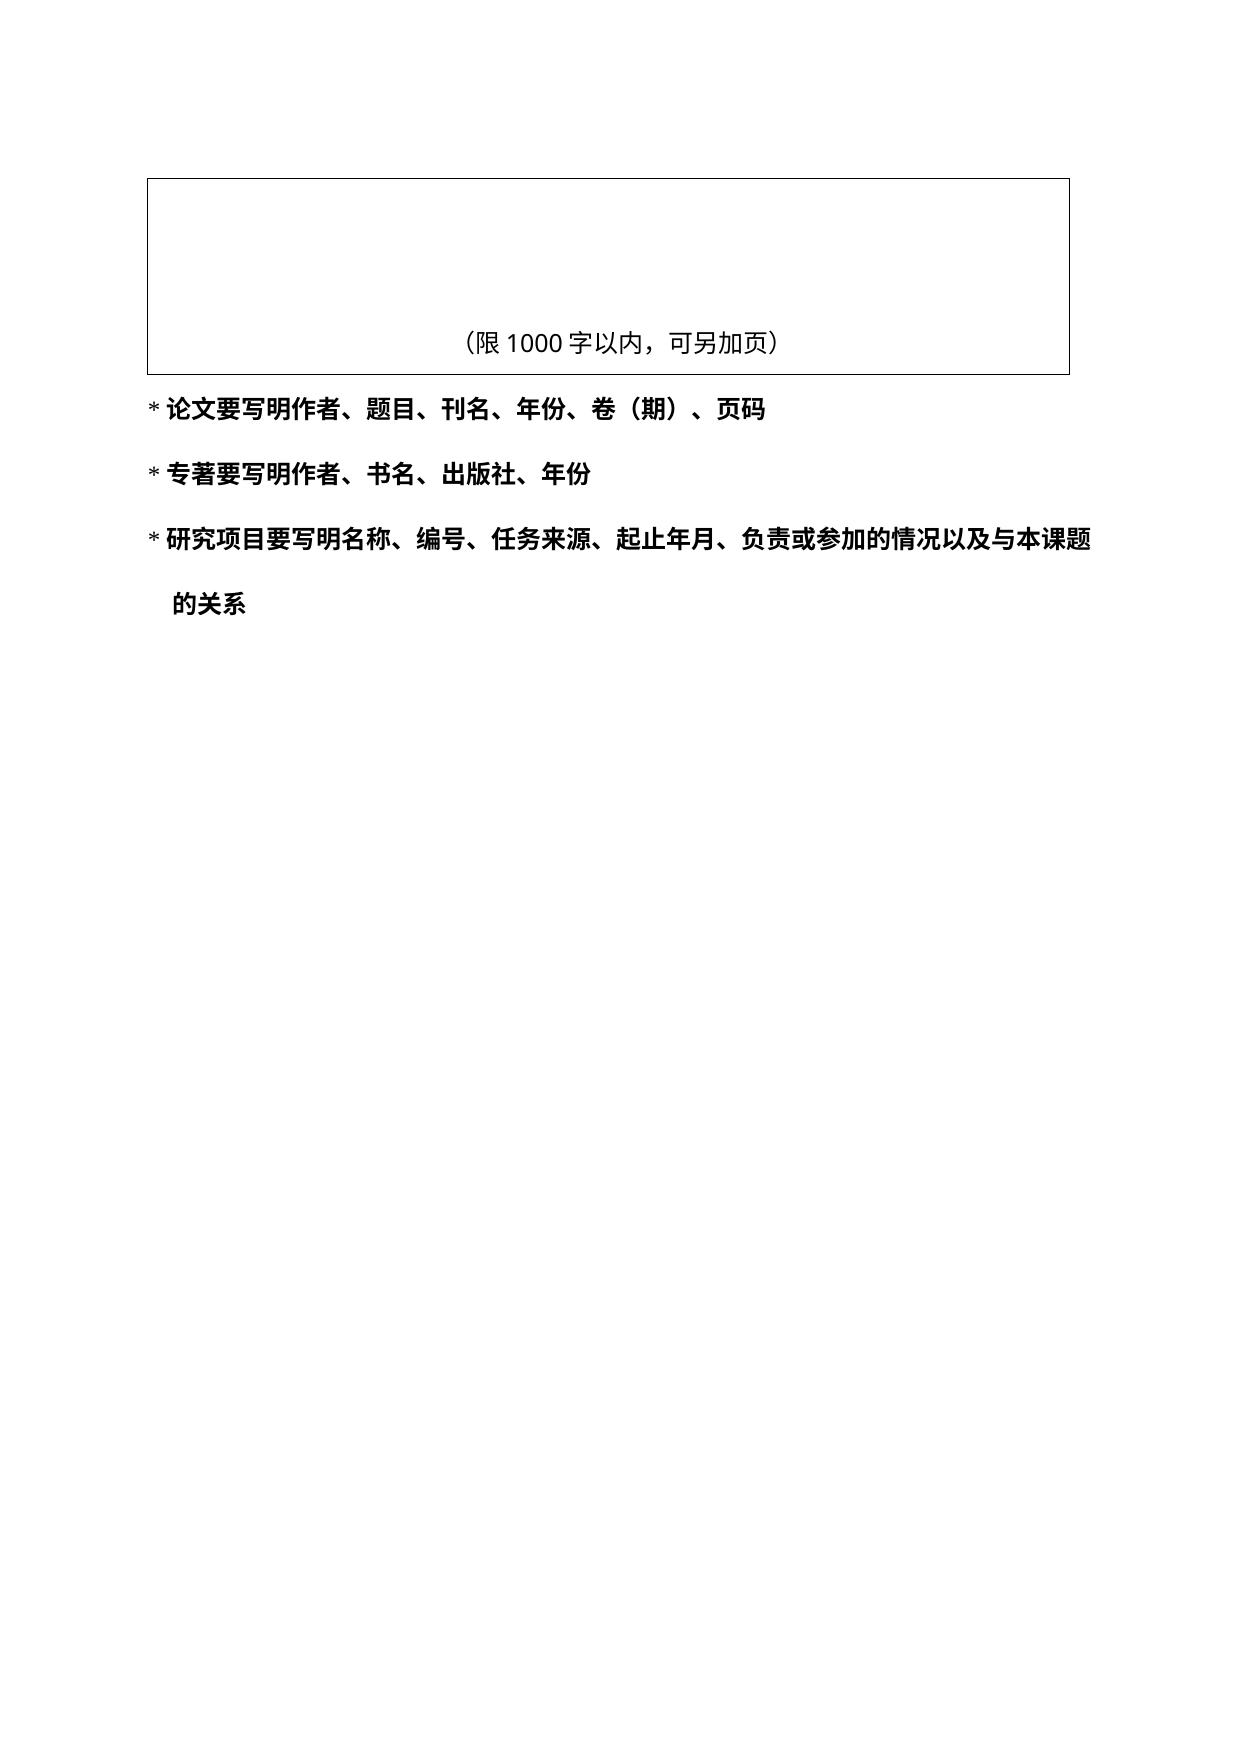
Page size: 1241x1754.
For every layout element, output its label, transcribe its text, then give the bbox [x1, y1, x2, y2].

text * 论文要写明作者、题目、刊名、年份、卷（期）、页码 [148, 375, 1092, 440]
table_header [148, 179, 1069, 374]
text * 专著要写明作者、书名、出版社、年份 [148, 440, 1092, 505]
text * 研究项目要写明名称、编号、任务来源、起止年月、负责或参加的情况以及与本课题的关系 [148, 505, 1092, 635]
